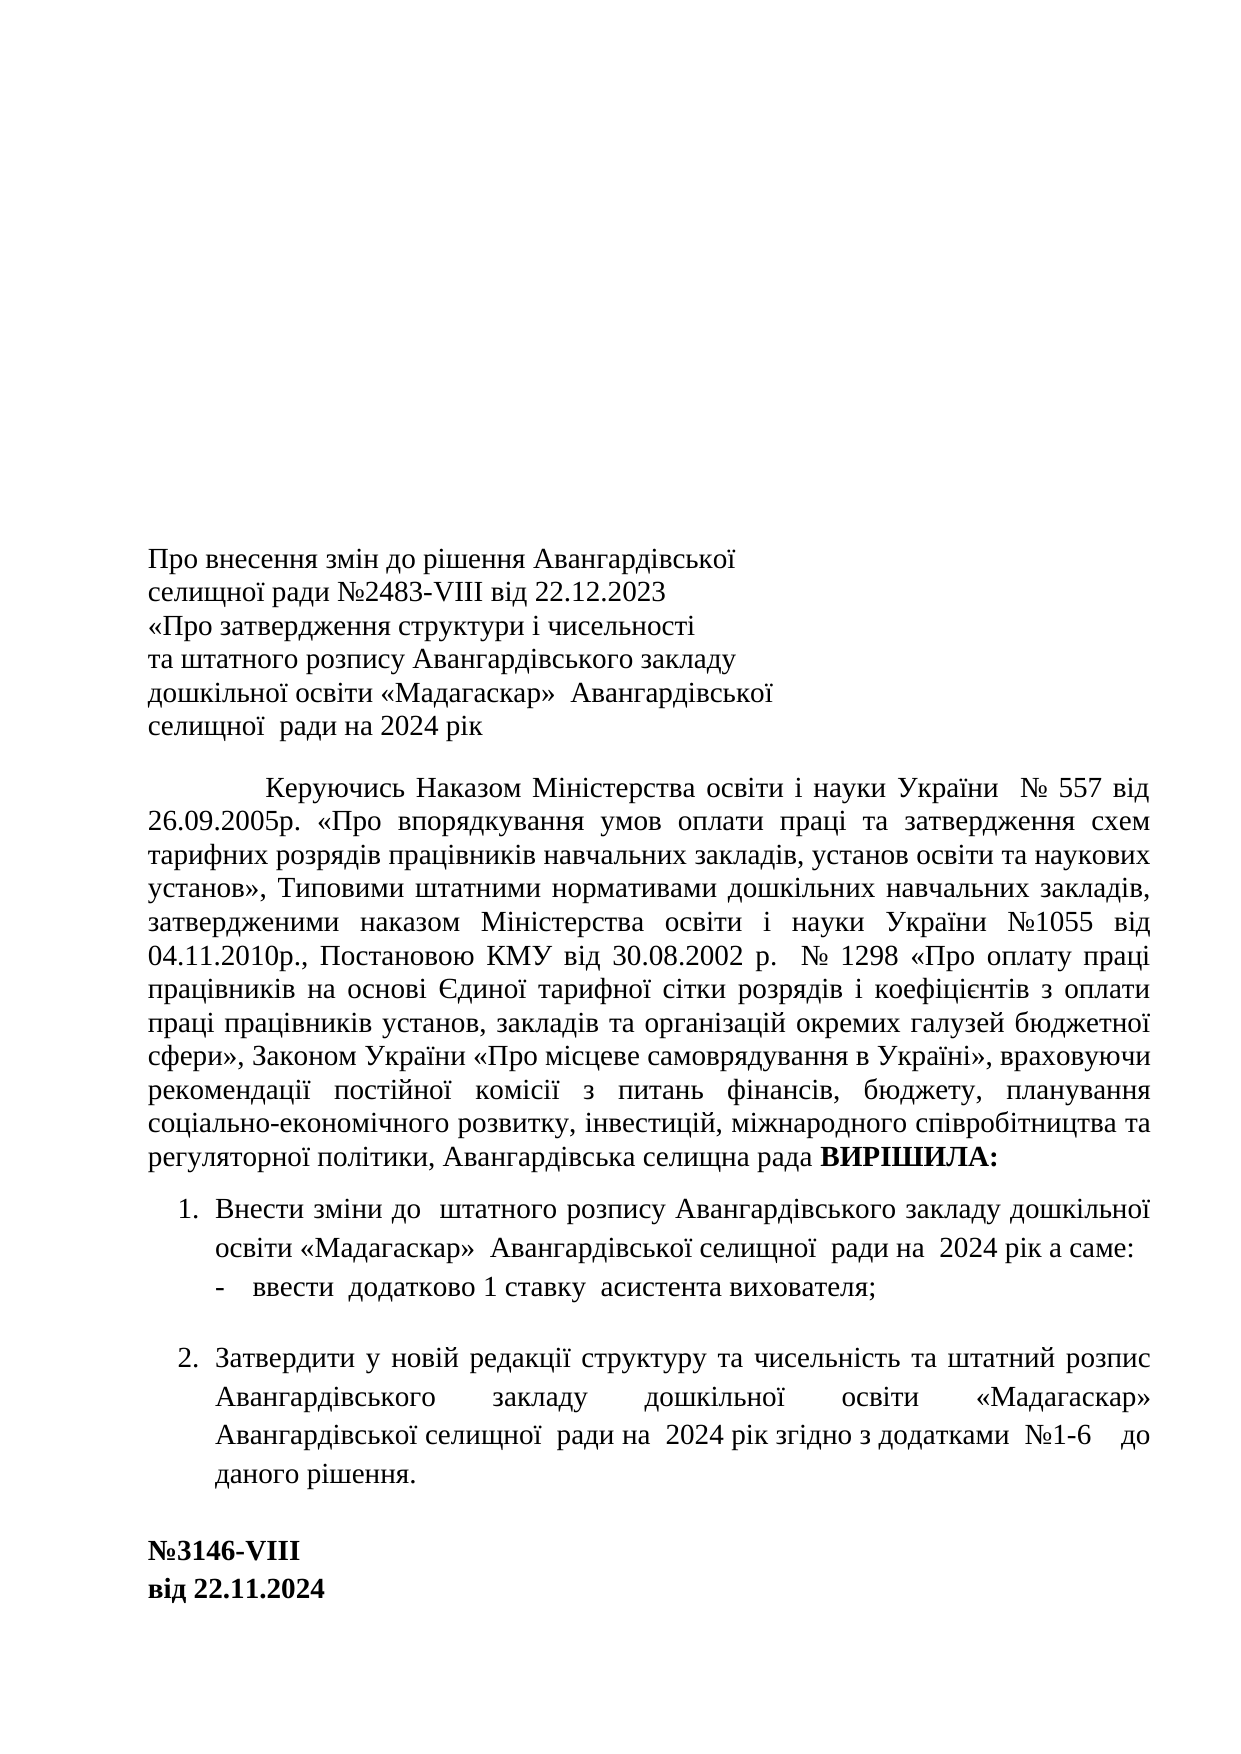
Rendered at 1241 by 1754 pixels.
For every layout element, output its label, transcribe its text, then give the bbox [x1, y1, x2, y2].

text №3146-VIIІ [148, 1533, 1152, 1567]
text від 22.11.2024 [148, 1572, 1152, 1605]
list ввести додатково 1 ставку асистента вихователя; [215, 1269, 1152, 1302]
list Внести зміни до штатного розпису Авангардівського закладу дошкільної освіти «Мадагаскар» Авангардівської селищної ради на 2024 рік а саме: [177, 1192, 1152, 1264]
text селищної ради №2483-VIII від 22.12.2023 [148, 574, 1152, 608]
text дошкільної освіти «Мадагаскар» Авангардівської [148, 675, 1152, 708]
text Керуючись Наказом Міністерства освіти і науки України № 557 від 26.09.2005р. «Про впорядкування умов оплати праці та затвердження схем тарифних розрядів працівників навчальних закладів, установ освіти та наукових установ», Типовими штатними нормативами дошкільних навчальних закладів, затвердженими наказом Міністерства освіти і науки України №1055 від 04.11.2010р., Постановою КМУ від 30.08.2002 р. № 1298 «Про оплату праці працівників на основі Єдиної тарифної сітки розрядів і коефіцієнтів з оплати праці працівників установ, закладів та організацій окремих галузей бюджетної сфери», Законом України «Про місцеве самоврядування в Україні», враховуючи рекомендації постійної комісії з питань фінансів, бюджету, планування соціально-економічного розвитку, інвестицій, міжнародного співробітництва та регуляторної політики, Авангардівська селищна рада ВИРІШИЛА: [148, 770, 1152, 1172]
text та штатного розпису Авангардівського закладу [148, 641, 1152, 675]
text Про внесення змін до рішення Авангардівської [148, 541, 1152, 574]
text селищної ради на 2024 рік [148, 708, 1152, 742]
text «Про затвердження структури і чисельності [148, 608, 1152, 641]
list Затвердити у новій редакції структуру та чисельність та штатний розпис Авангардівського закладу дошкільної освіти «Мадагаскар» Авангардівської селищної ради на 2024 рік згідно з додатками №1-6 до даного рішення. [177, 1340, 1152, 1489]
